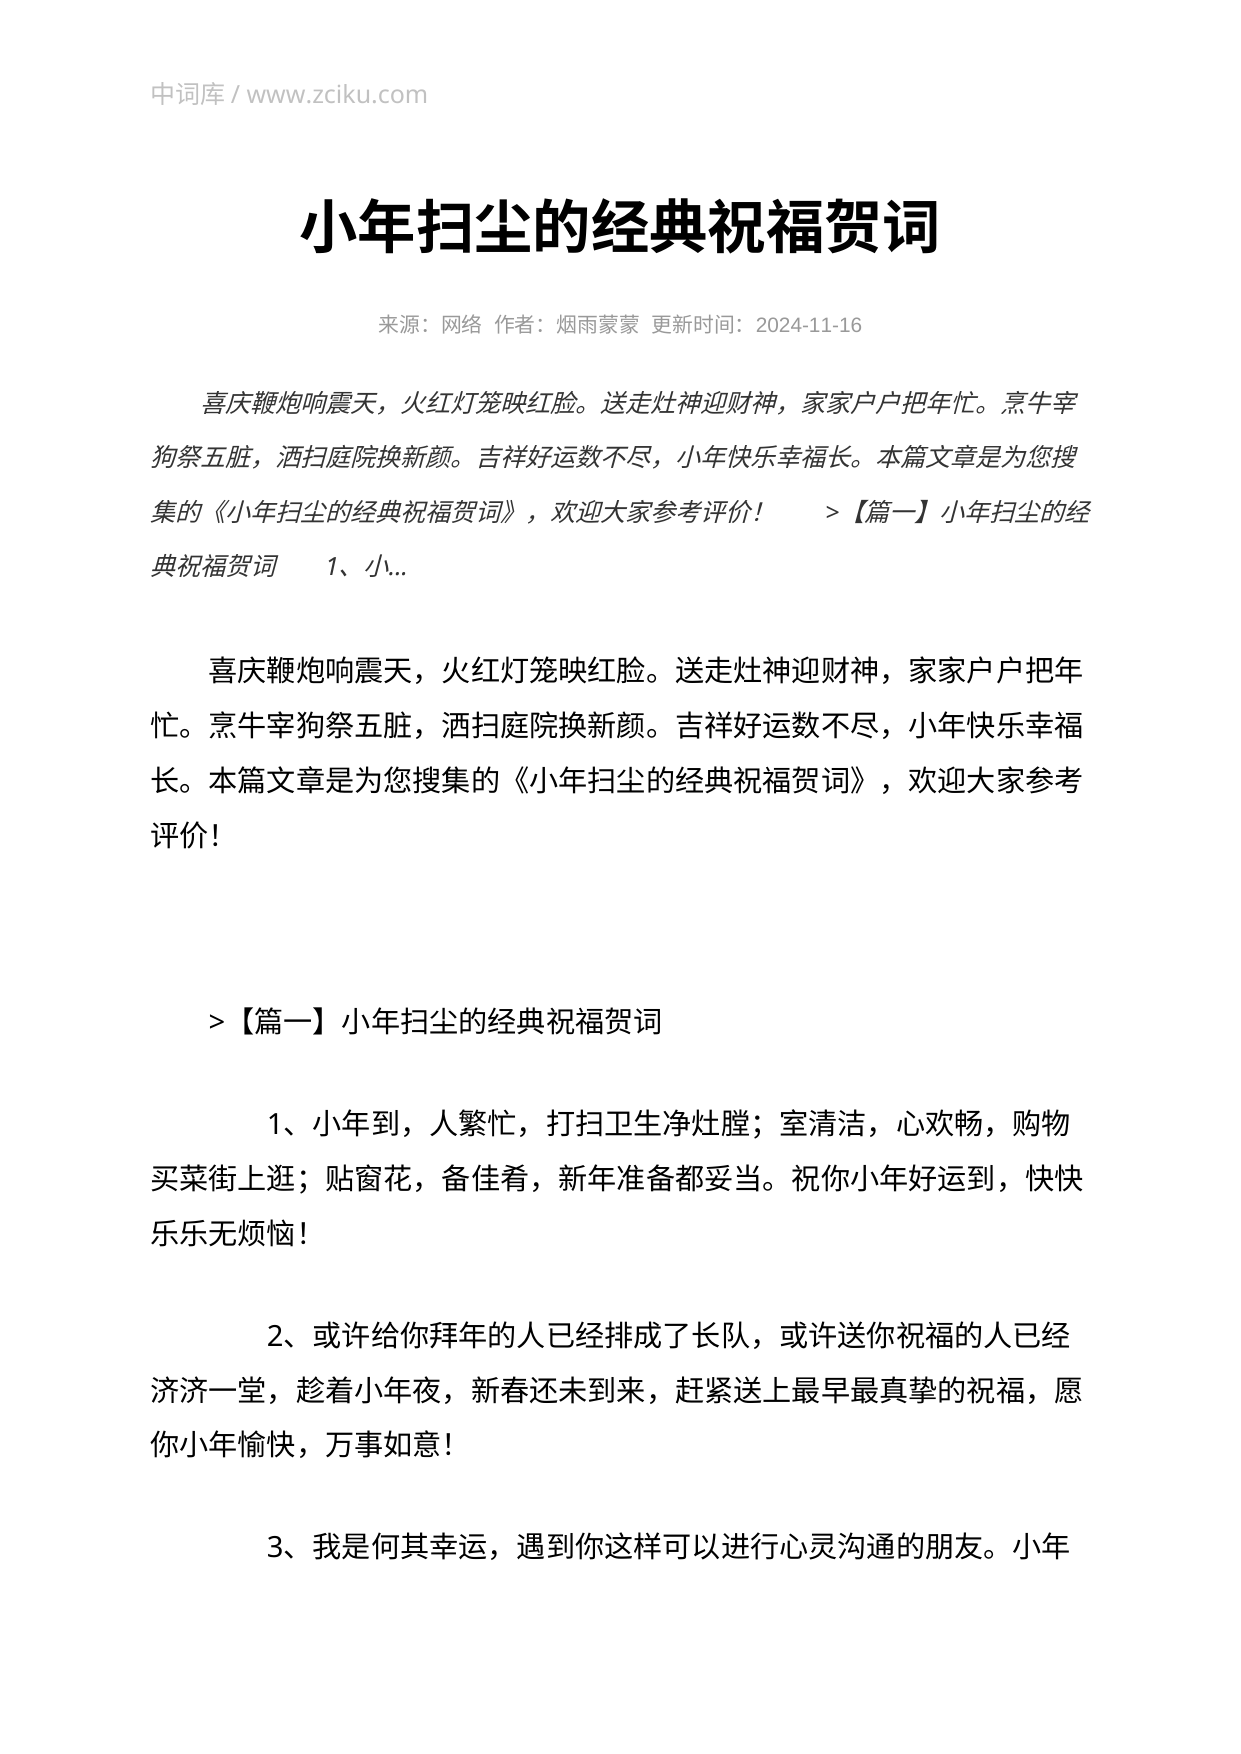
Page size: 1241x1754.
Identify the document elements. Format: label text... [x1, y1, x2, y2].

text 来源：网络 作者：烟雨蒙蒙 更新时间：2024-11-16 [150, 313, 1090, 337]
text 喜庆鞭炮响震天，火红灯笼映红脸。送走灶神迎财神，家家户户把年忙。烹牛宰狗祭五脏，洒扫庭院换新颜。吉祥好运数不尽，小年快乐幸福长。本篇文章是为您搜集的《小年扫尘的经典祝福贺词》，欢迎大家参考评价！ [150, 648, 1090, 855]
subtitle 小年扫尘的经典祝福贺词 [150, 181, 1090, 266]
text 2、或许给你拜年的人已经排成了长队，或许送你祝福的人已经济济一堂，趁着小年夜，新春还未到来，赶紧送上最早最真挚的祝福，愿你小年愉快，万事如意！ [150, 1312, 1090, 1464]
text 喜庆鞭炮响震天，火红灯笼映红脸。送走灶神迎财神，家家户户把年忙。烹牛宰狗祭五脏，洒扫庭院换新颜。吉祥好运数不尽，小年快乐幸福长。本篇文章是为您搜集的《小年扫尘的经典祝福贺词》，欢迎大家参考评价！ >【篇一】小年扫尘的经典祝福贺词 1、小... [150, 383, 1090, 583]
text >【篇一】小年扫尘的经典祝福贺词 [150, 998, 1090, 1041]
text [150, 1524, 1090, 1566]
text 1、小年到，人繁忙，打扫卫生净灶膛；室清洁，心欢畅，购物买菜街上逛；贴窗花，备佳肴，新年准备都妥当。祝你小年好运到，快快乐乐无烦恼！ [150, 1100, 1090, 1253]
